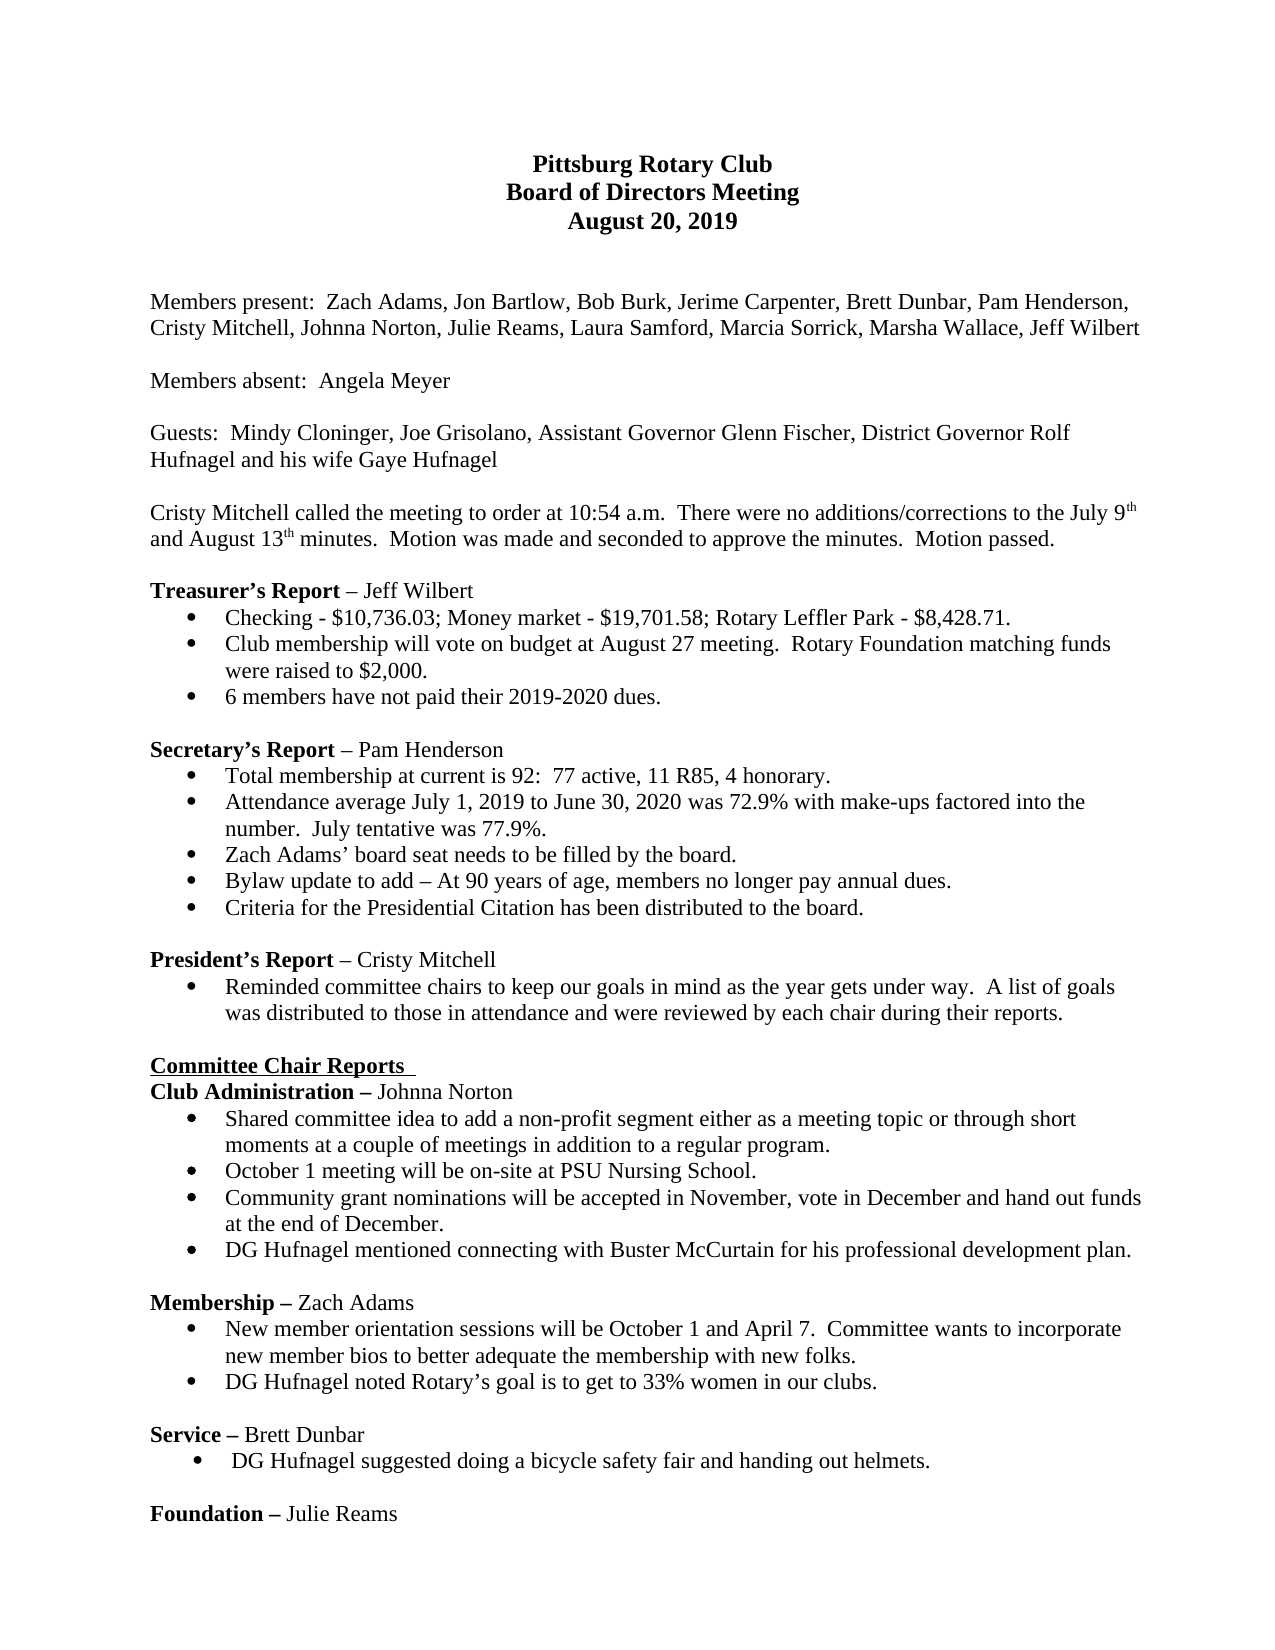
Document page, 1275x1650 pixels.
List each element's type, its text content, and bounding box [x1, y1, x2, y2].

text Guests: Mindy Cloninger, Joe Grisolano, Assistant Governor Glenn Fischer, District Governor Rolf Hufnagel and his wife Gaye Hufnagel [150, 419, 1155, 472]
list New member orientation sessions will be October 1 and April 7. Committee wants to incorporate new member bios to better adequate the membership with new folks. [187, 1316, 1155, 1368]
text Committee Chair Reports [150, 1052, 1155, 1078]
text Service – Brett Dunbar [150, 1421, 1155, 1447]
text Cristy Mitchell called the meeting to order at 10:54 a.m. There were no additions/corrections to the July 9th and August 13th minutes. Motion was made and seconded to approve the minutes. Motion passed. [150, 498, 1155, 551]
list DG Hufnagel noted Rotary’s goal is to get to 33% women in our clubs. [187, 1368, 1155, 1394]
list Criteria for the Presidential Citation has been distributed to the board. [187, 894, 1155, 920]
list Attendance average July 1, 2019 to June 30, 2020 was 72.9% with make-ups factored into the number. July tentative was 77.9%. [187, 788, 1155, 841]
text Members present: Zach Adams, Jon Bartlow, Bob Burk, Jerime Carpenter, Brett Dunbar, Pam Henderson, Cristy Mitchell, Johnna Norton, Julie Reams, Laura Samford, Marcia Sorrick, Marsha Wallace, Jeff Wilbert [150, 288, 1155, 340]
list Total membership at current is 92: 77 active, 11 R85, 4 honorary. [187, 762, 1155, 788]
list Zach Adams’ board seat needs to be filled by the board. [187, 841, 1155, 867]
text Secretary’s Report – Pam Henderson [150, 736, 1155, 762]
list Reminded committee chairs to keep our goals in mind as the year gets under way. A list of goals was distributed to those in attendance and were reviewed by each chair during their reports. [187, 973, 1155, 1026]
text President’s Report – Cristy Mitchell [150, 947, 1155, 973]
list DG Hufnagel mentioned connecting with Buster McCurtain for his professional development plan. [187, 1236, 1155, 1263]
text Members absent: Angela Meyer [150, 367, 1155, 393]
text Board of Directors Meeting [150, 177, 1155, 206]
list Shared committee idea to add a non-profit segment either as a meeting topic or through short moments at a couple of meetings in addition to a regular program. [187, 1105, 1155, 1157]
list Checking - $10,736.03; Money market - $19,701.58; Rotary Leffler Park - $8,428.71. [187, 604, 1155, 630]
text Foundation – Julie Reams [150, 1500, 1155, 1526]
list Community grant nominations will be accepted in November, vote in December and hand out funds at the end of December. [187, 1184, 1155, 1236]
list DG Hufnagel suggested doing a bicycle safety fair and handing out helmets. [194, 1447, 1155, 1474]
list Club membership will vote on budget at August 27 meeting. Rotary Foundation matching funds were raised to $2,000. [187, 630, 1155, 683]
text Club Administration – Johnna Norton [150, 1078, 1155, 1105]
text Pittsburg Rotary Club [150, 149, 1155, 177]
text August 20, 2019 [150, 206, 1155, 235]
list 6 members have not paid their 2019-2020 dues. [187, 683, 1155, 709]
text Treasurer’s Report – Jeff Wilbert [150, 578, 1155, 604]
list October 1 meeting will be on-site at PSU Nursing School. [187, 1157, 1155, 1184]
text Membership – Zach Adams [150, 1289, 1155, 1316]
list Bylaw update to add – At 90 years of age, members no longer pay annual dues. [187, 867, 1155, 894]
